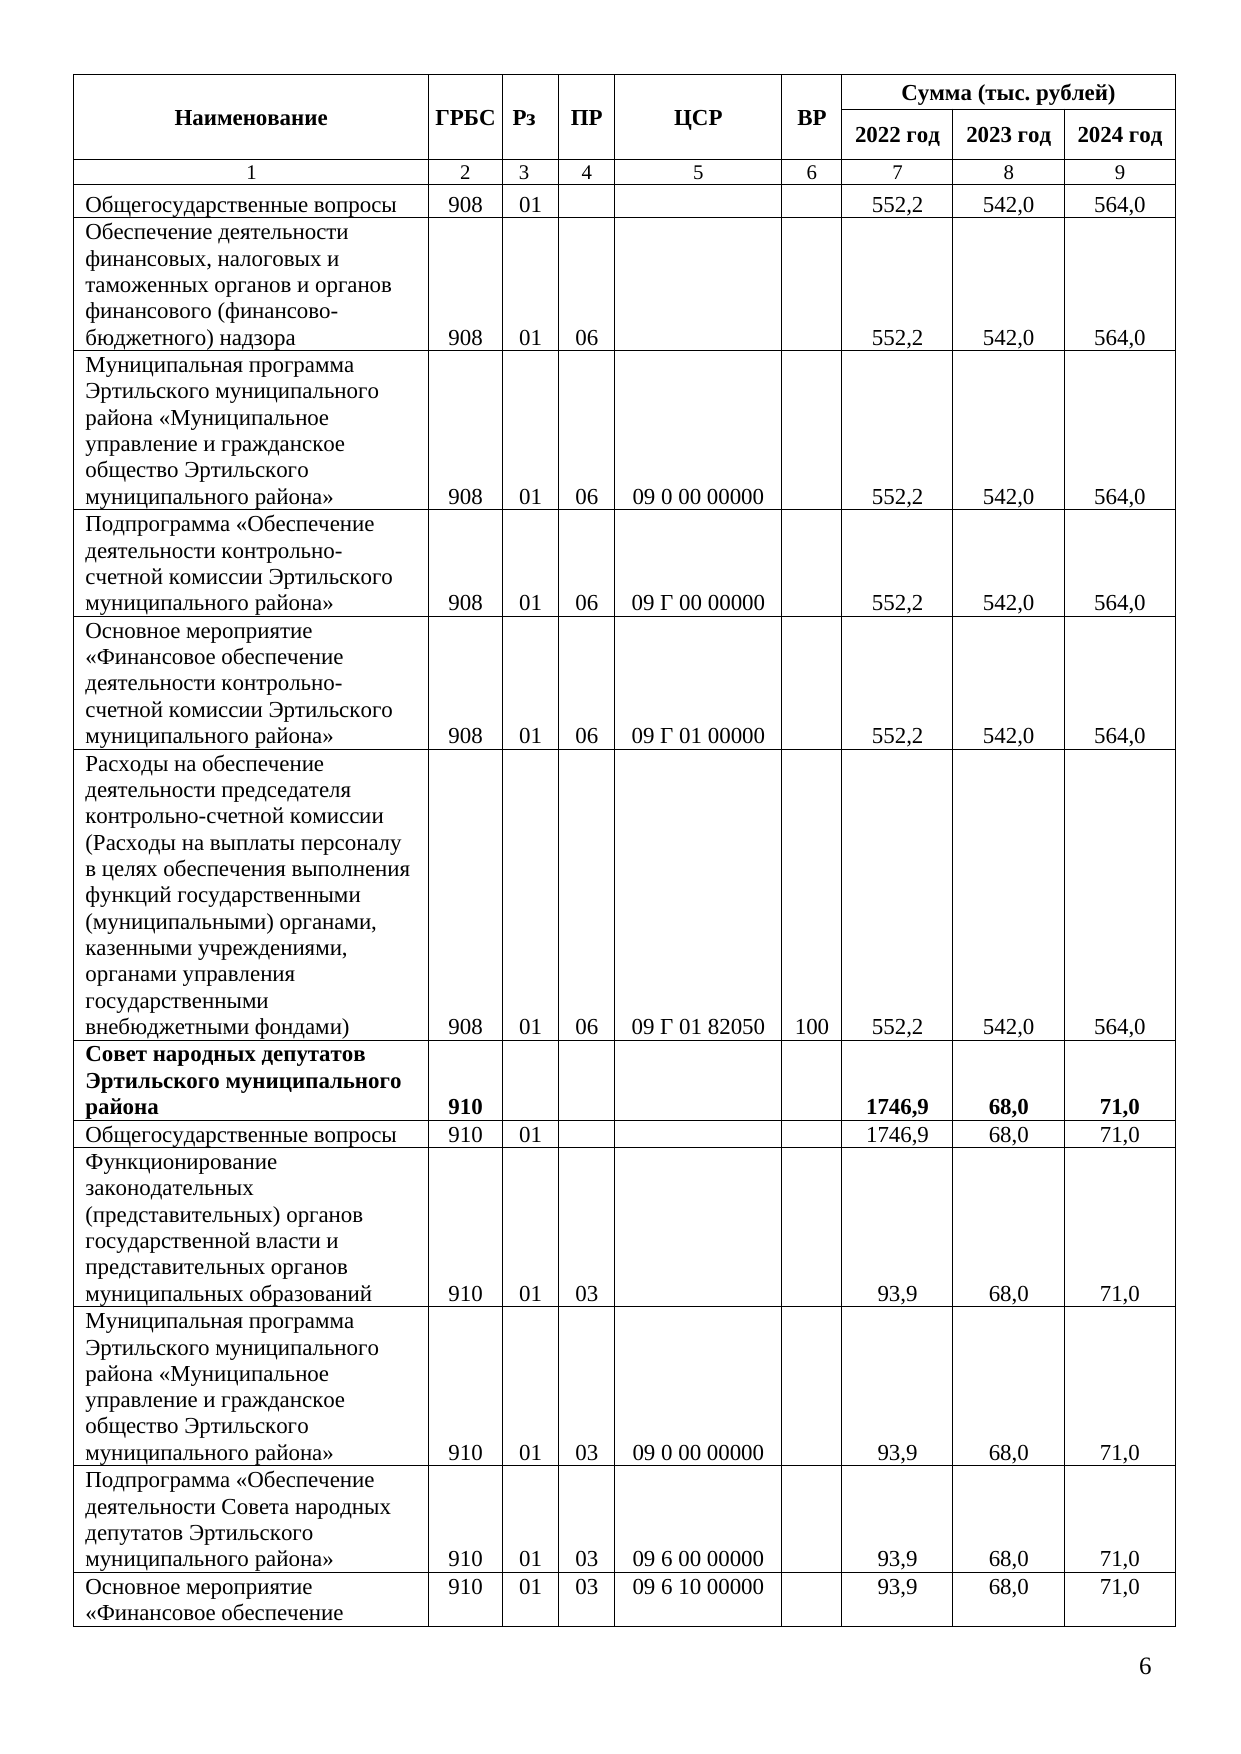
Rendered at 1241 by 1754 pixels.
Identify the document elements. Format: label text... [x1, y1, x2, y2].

table_cell 100 [782, 750, 841, 1039]
table_cell 09 6 10 00000 [615, 1573, 781, 1626]
table_cell 71,0 [1065, 1573, 1175, 1626]
table_cell [559, 1041, 614, 1119]
table_cell 1 [74, 160, 428, 184]
table_cell [782, 1041, 841, 1119]
table_cell [782, 1573, 841, 1626]
table_header ПР [559, 75, 614, 158]
table_cell 01 [503, 218, 558, 350]
table_cell Обеспечение деятельности финансовых, налоговых и таможенных органов и органов финансового (финансово-бюджетного) надзора [74, 218, 428, 350]
table_cell Подпрограмма «Обеспечение деятельности контрольно-счетной комиссии Эртильского муниципального района» [74, 510, 428, 616]
table_cell 09 Г 01 82050 [615, 750, 781, 1039]
table_cell 68,0 [953, 1573, 1064, 1626]
table_cell [782, 510, 841, 616]
table_cell 552,2 [842, 617, 952, 748]
table_cell 01 [503, 351, 558, 509]
table_cell [782, 1148, 841, 1306]
table_cell 8 [953, 160, 1064, 184]
table_cell 2 [429, 160, 502, 184]
table_cell 09 Г 01 00000 [615, 617, 781, 748]
table_cell 06 [559, 351, 614, 509]
table_cell 552,2 [842, 351, 952, 509]
table_cell 68,0 [953, 1041, 1064, 1119]
table_cell 93,9 [842, 1573, 952, 1626]
table_cell Муниципальная программа Эртильского муниципального района «Муниципальное управление и гражданское общество Эртильского муниципального района» [74, 1307, 428, 1465]
table_cell Совет народных депутатов Эртильского муниципального района [74, 1041, 428, 1119]
table_cell 01 [503, 1573, 558, 1626]
table_cell Общегосударственные вопросы [74, 1121, 428, 1147]
table_cell 03 [559, 1307, 614, 1465]
table_cell 910 [429, 1121, 502, 1147]
table_cell 71,0 [1065, 1466, 1175, 1572]
table_cell 01 [503, 1148, 558, 1306]
table_header ГРБС [429, 75, 502, 158]
table_cell 09 0 00 00000 [615, 1307, 781, 1465]
table_cell 71,0 [1065, 1041, 1175, 1119]
table_cell 06 [559, 750, 614, 1039]
table_cell 910 [429, 1573, 502, 1626]
table_cell 93,9 [842, 1148, 952, 1306]
table_header Сумма (тыс. рублей) [842, 75, 1175, 108]
table_cell Общегосударственные вопросы [74, 185, 428, 217]
table_cell [559, 1121, 614, 1147]
table_cell 7 [842, 160, 952, 184]
table_cell 4 [559, 160, 614, 184]
table_cell 01 [503, 1307, 558, 1465]
table_cell 564,0 [1065, 218, 1175, 350]
table_header Рз [503, 75, 558, 158]
table_cell 542,0 [953, 510, 1064, 616]
table_cell 71,0 [1065, 1148, 1175, 1306]
table_cell [615, 1041, 781, 1119]
table_cell 01 [503, 1466, 558, 1572]
table_cell 6 [782, 160, 841, 184]
table_cell 564,0 [1065, 351, 1175, 509]
table_cell 908 [429, 351, 502, 509]
table_cell 93,9 [842, 1466, 952, 1572]
table_cell 06 [559, 617, 614, 748]
table_cell 68,0 [953, 1307, 1064, 1465]
table_cell Расходы на обеспечение деятельности председателя контрольно-счетной комиссии (Расходы на выплаты персоналу в целях обеспечения выполнения функций государственными (муниципальными) органами, казенными учреждениями, органами управления государственными внебюджетными фондами) [74, 750, 428, 1039]
table_header ЦСР [615, 75, 781, 158]
table_cell [782, 1466, 841, 1572]
table_cell 09 Г 00 00000 [615, 510, 781, 616]
table_cell 01 [503, 617, 558, 748]
table_cell 542,0 [953, 617, 1064, 748]
table_cell [615, 1148, 781, 1306]
table_cell 01 [503, 185, 558, 217]
table_cell 542,0 [953, 185, 1064, 217]
table_cell 552,2 [842, 750, 952, 1039]
table_cell Подпрограмма «Обеспечение деятельности Совета народных депутатов Эртильского муниципального района» [74, 1466, 428, 1572]
table_cell 5 [615, 160, 781, 184]
table_cell 93,9 [842, 1307, 952, 1465]
table_cell 552,2 [842, 185, 952, 217]
table_cell 2023 год [953, 110, 1064, 158]
table_cell 552,2 [842, 510, 952, 616]
table_cell 910 [429, 1041, 502, 1119]
table_cell 03 [559, 1148, 614, 1306]
table_cell 03 [559, 1573, 614, 1626]
table_cell 1746,9 [842, 1121, 952, 1147]
table_cell 06 [559, 510, 614, 616]
table_cell [782, 218, 841, 350]
table_cell [615, 1121, 781, 1147]
table_cell [782, 351, 841, 509]
table_cell 564,0 [1065, 510, 1175, 616]
table_cell 552,2 [842, 218, 952, 350]
table_cell 2022 год [842, 110, 952, 158]
table_cell 71,0 [1065, 1307, 1175, 1465]
table_cell 68,0 [953, 1148, 1064, 1306]
table_cell 908 [429, 510, 502, 616]
table_cell 542,0 [953, 750, 1064, 1039]
table_cell Функционирование законодательных (представительных) органов государственной власти и представительных органов муниципальных образований [74, 1148, 428, 1306]
table_cell Основное мероприятие «Финансовое обеспечение деятельности контрольно-счетной комиссии Эртильского муниципального района» [74, 617, 428, 748]
table_cell 01 [503, 510, 558, 616]
table_cell 2024 год [1065, 110, 1175, 158]
table_cell [615, 185, 781, 217]
table_cell 01 [503, 750, 558, 1039]
table_cell [782, 1121, 841, 1147]
table_cell 68,0 [953, 1466, 1064, 1572]
table_cell 01 [503, 1121, 558, 1147]
table_cell [782, 185, 841, 217]
table_cell 9 [1065, 160, 1175, 184]
table_header ВР [782, 75, 841, 158]
table_cell 3 [503, 160, 558, 184]
table_cell [782, 617, 841, 748]
table_cell 910 [429, 1466, 502, 1572]
table_cell 542,0 [953, 351, 1064, 509]
table_cell 908 [429, 185, 502, 217]
table_cell 564,0 [1065, 185, 1175, 217]
table_cell [782, 1307, 841, 1465]
table_cell 910 [429, 1148, 502, 1306]
table_cell [503, 1041, 558, 1119]
table_cell 09 6 00 00000 [615, 1466, 781, 1572]
table_cell 542,0 [953, 218, 1064, 350]
table_cell [559, 185, 614, 217]
table_header Наименование [74, 75, 428, 158]
table_cell 06 [559, 218, 614, 350]
table_cell 908 [429, 617, 502, 748]
table_cell 68,0 [953, 1121, 1064, 1147]
table_cell 908 [429, 750, 502, 1039]
table_cell 09 0 00 00000 [615, 351, 781, 509]
table_cell 908 [429, 218, 502, 350]
table_cell [615, 218, 781, 350]
table_cell 03 [559, 1466, 614, 1572]
table_cell 564,0 [1065, 617, 1175, 748]
table_cell 910 [429, 1307, 502, 1465]
table_cell 564,0 [1065, 750, 1175, 1039]
table_cell 1746,9 [842, 1041, 952, 1119]
table_cell 71,0 [1065, 1121, 1175, 1147]
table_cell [74, 1573, 428, 1626]
table_cell Муниципальная программа Эртильского муниципального района «Муниципальное управление и гражданское общество Эртильского муниципального района» [74, 351, 428, 509]
